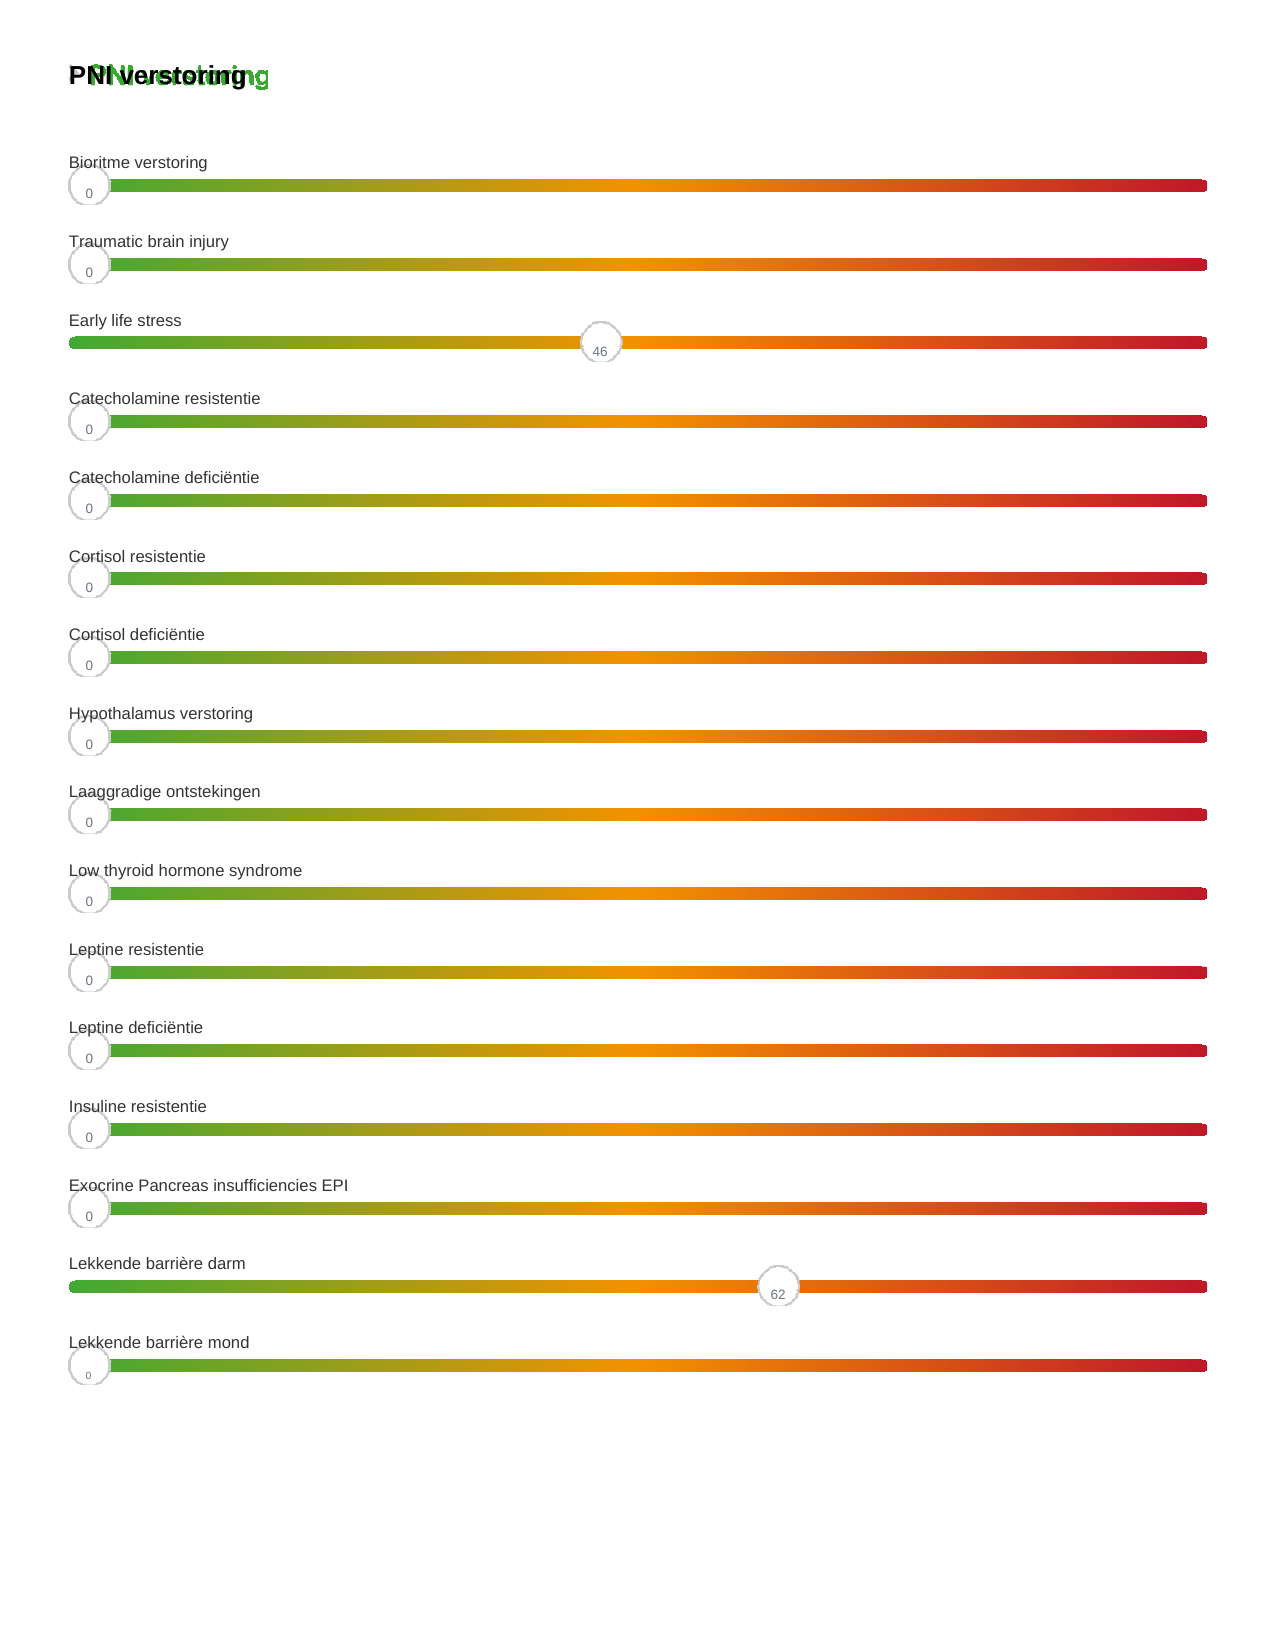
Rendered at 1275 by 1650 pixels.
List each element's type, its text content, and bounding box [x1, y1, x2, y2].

picture [68, 557, 1208, 598]
text Leptine deficiëntie [69, 1018, 1125, 1037]
text Leptine resistentie [69, 939, 1125, 959]
picture [68, 1108, 1208, 1149]
picture [68, 400, 1208, 441]
text Early life stress [69, 310, 1125, 329]
text Lekkende barrière mond [69, 1333, 1125, 1352]
picture [68, 164, 1208, 205]
picture [68, 951, 1208, 992]
text PNI verstoring [69, 60, 1125, 90]
text 0 [85, 815, 1125, 831]
picture [68, 872, 1208, 913]
picture [68, 1265, 1208, 1306]
picture [68, 1187, 1208, 1228]
text 0 [85, 1051, 1125, 1067]
picture [68, 479, 1208, 520]
text 0 [85, 658, 1125, 673]
text 0 [85, 1208, 1125, 1224]
text Laaggradige ontstekingen [69, 782, 1125, 801]
text 62 [69, 1287, 785, 1303]
picture [68, 243, 1208, 284]
text Exocrine Pancreas insufficiencies EPI [69, 1176, 1125, 1195]
picture [68, 1344, 1208, 1385]
text 0 [85, 186, 1125, 202]
text Traumatic brain injury [69, 232, 1125, 251]
picture [68, 793, 1208, 834]
text 46 [69, 343, 1131, 359]
text 0 [85, 579, 1125, 595]
text 0 [85, 422, 1125, 437]
picture [68, 636, 1208, 677]
text 0 [85, 737, 1125, 752]
text Cortisol deficiëntie [69, 625, 1125, 644]
text Insuline resistentie [69, 1097, 1125, 1116]
text Bioritme verstoring [69, 153, 1125, 172]
text Hypothalamus verstoring [69, 704, 1125, 723]
text Lekkende barrière darm [69, 1254, 1125, 1273]
picture [68, 1029, 1208, 1070]
text 0 [85, 1130, 1125, 1145]
picture [68, 321, 1208, 362]
text Catecholamine deficiëntie [69, 468, 1125, 487]
text 0 [85, 265, 1125, 280]
picture [68, 715, 1208, 756]
text 0 [85, 501, 1125, 516]
text 0 [85, 1369, 1125, 1382]
text 0 [85, 894, 1125, 909]
text Catecholamine resistentie [69, 389, 1125, 408]
text 0 [85, 972, 1125, 988]
text Low thyroid hormone syndrome [69, 861, 1125, 880]
text Cortisol resistentie [69, 546, 1125, 566]
